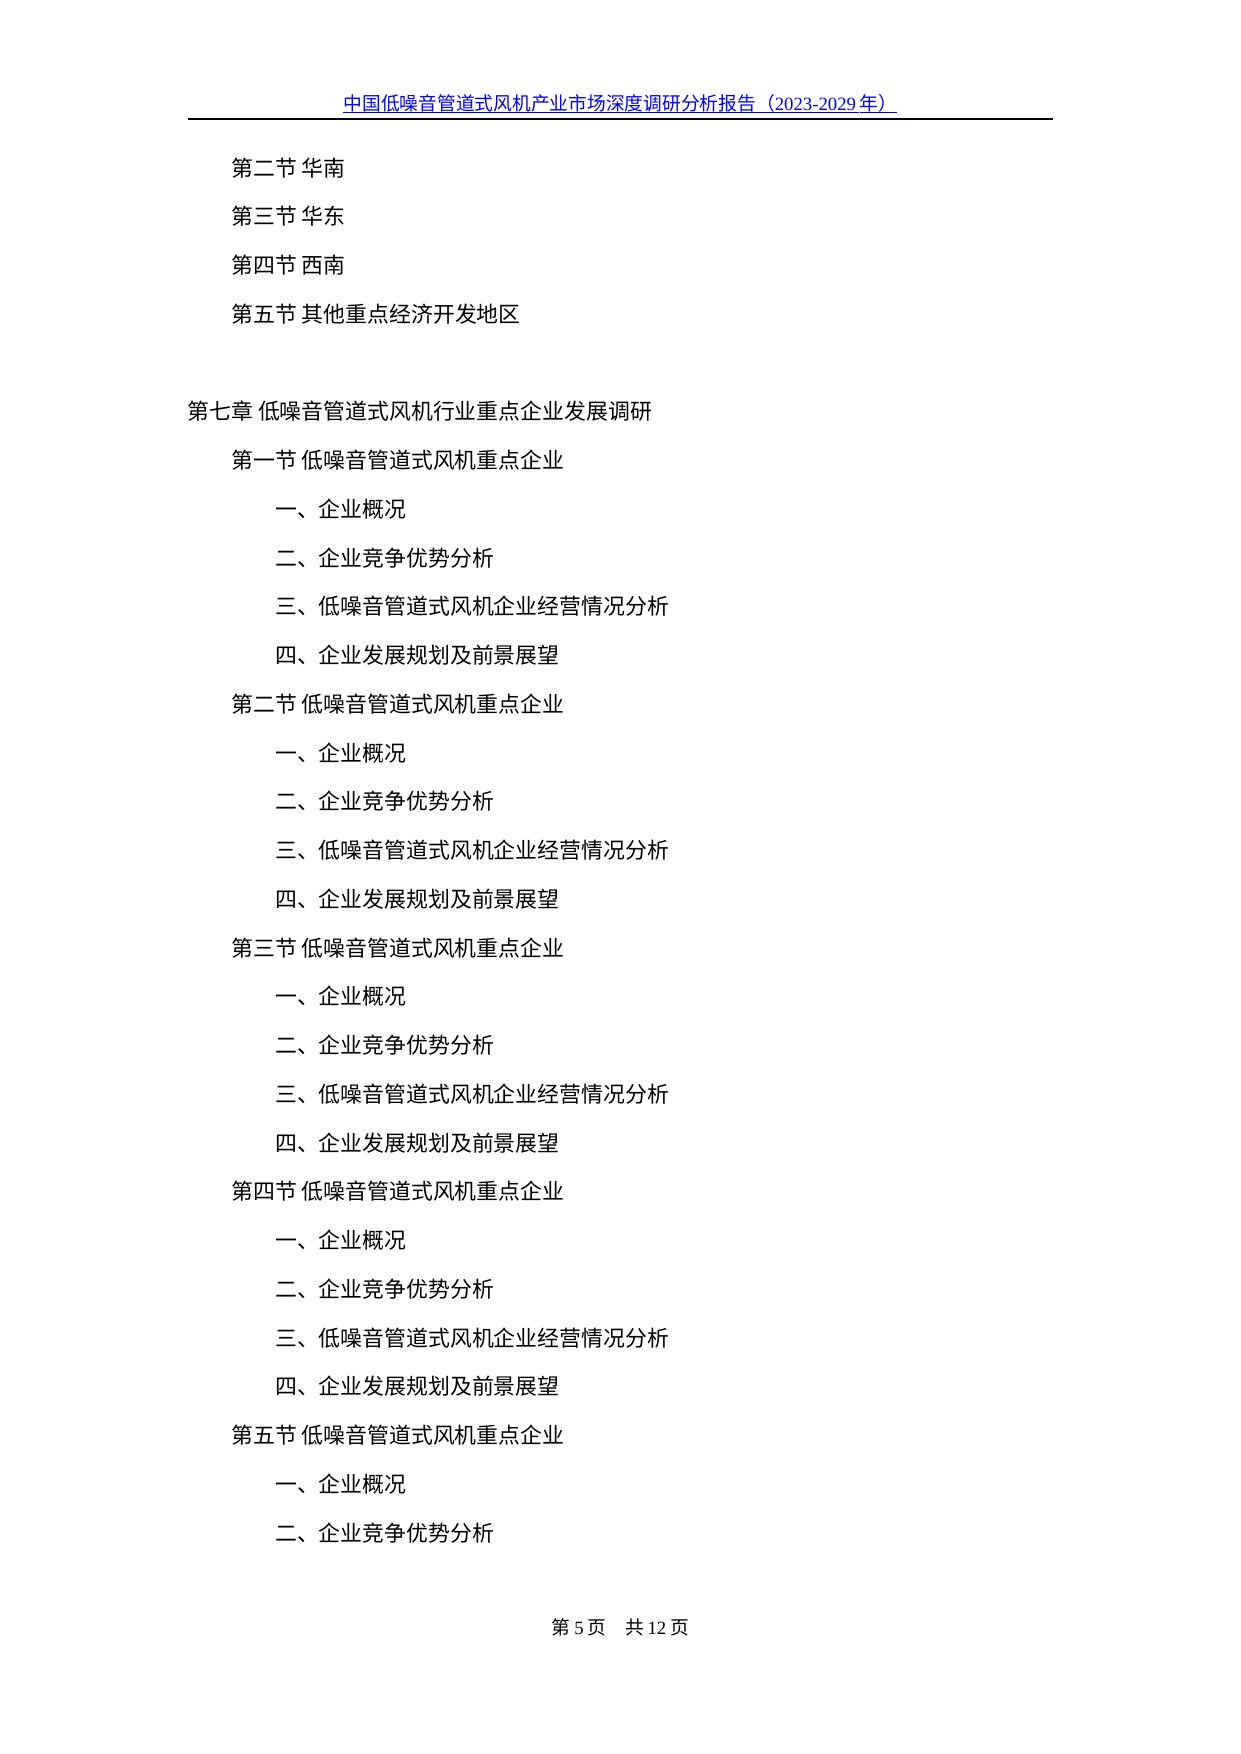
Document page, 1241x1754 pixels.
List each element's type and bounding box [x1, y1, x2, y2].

text [187, 150, 1053, 1548]
